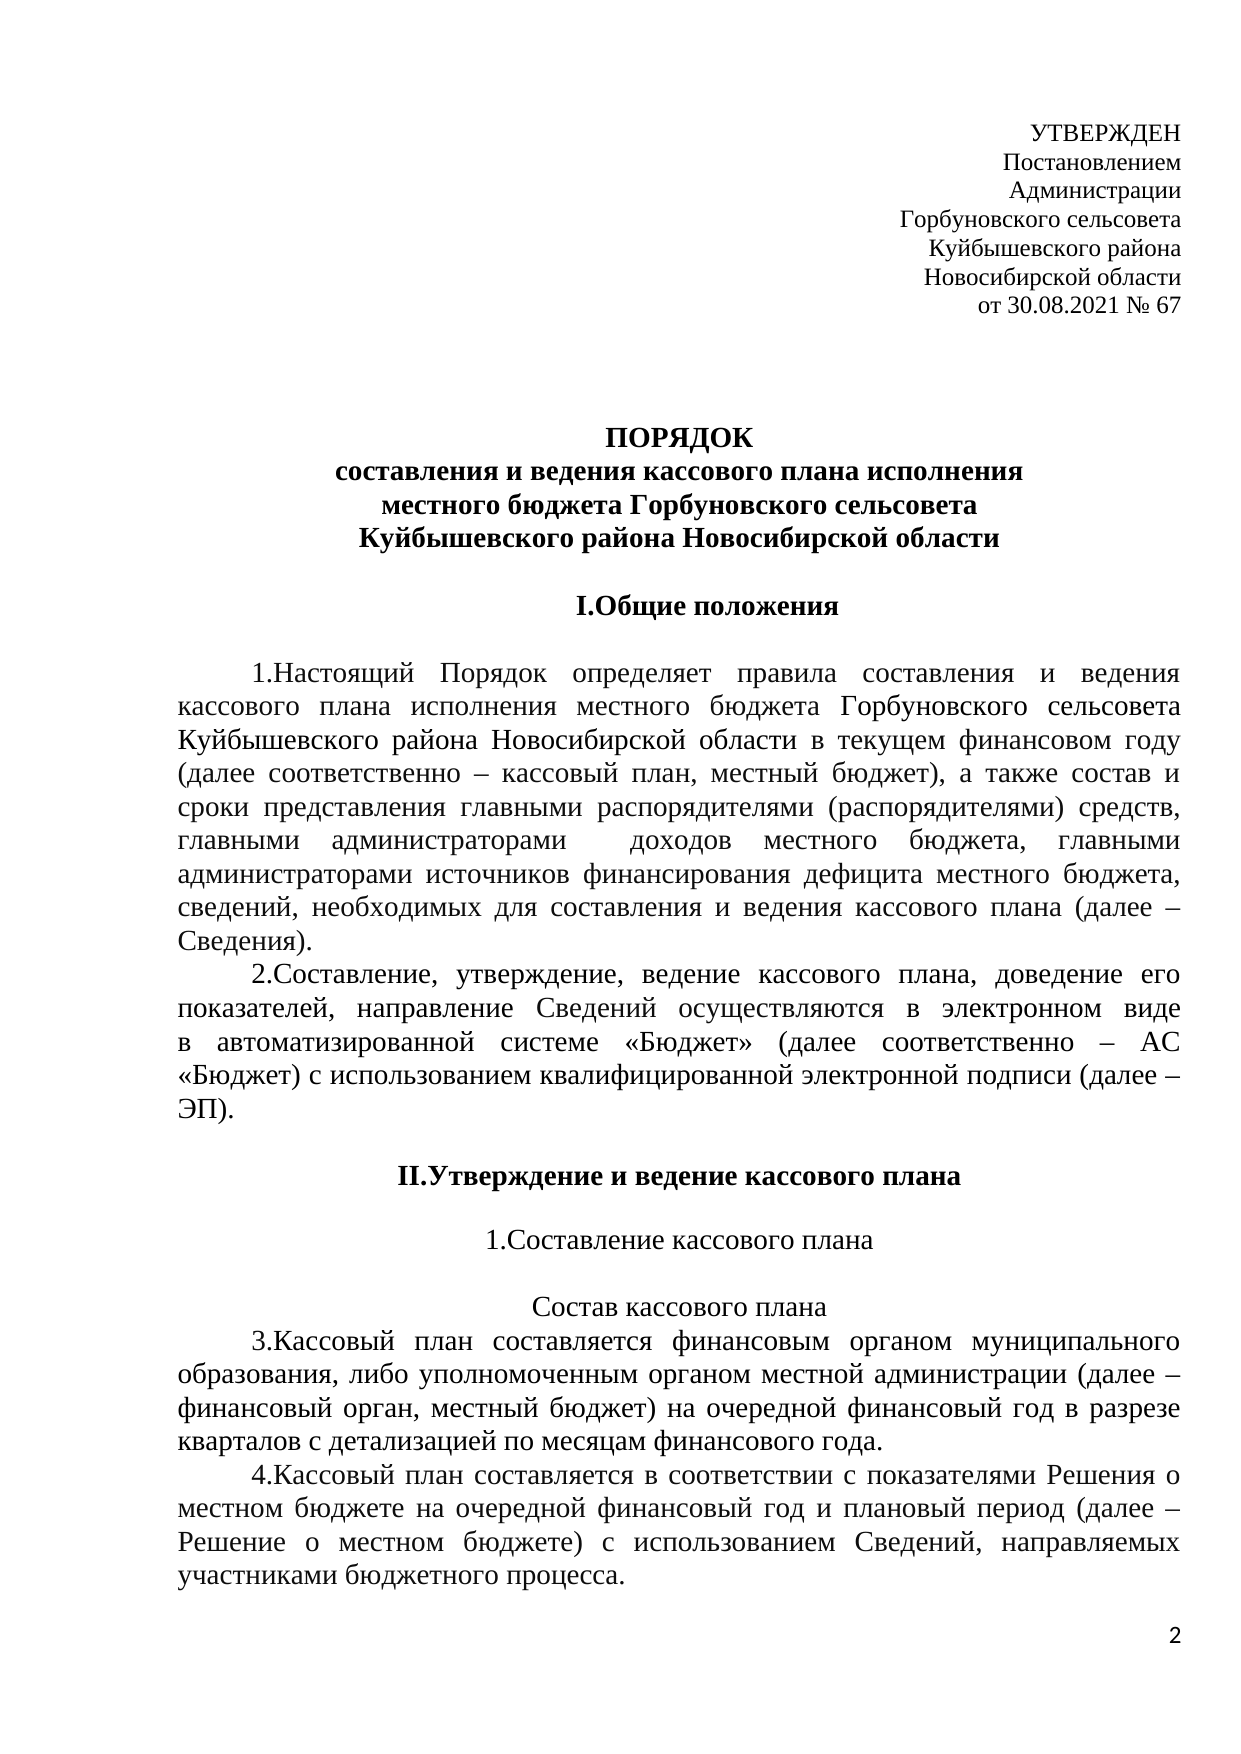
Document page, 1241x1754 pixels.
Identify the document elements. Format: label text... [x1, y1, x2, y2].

text I.Общие положения [177, 588, 1181, 621]
text УТВЕРЖДЕН [177, 118, 1181, 147]
text 3.Кассовый план составляется финансовым органом муниципального образования, либо уполномоченным органом местной администрации (далее – финансовый орган, местный бюджет) на очередной финансовый год в разрезе кварталов с детализацией по месяцам финансового года. [177, 1323, 1181, 1457]
text 2.Составление, утверждение, ведение кассового плана, доведение его показателей, направление Сведений осуществляются в электронном виде в автоматизированной системе «Бюджет» (далее соответственно – АС «Бюджет) с использованием квалифицированной электронной подписи (далее – ЭП). [177, 957, 1181, 1124]
text Новосибирской области [177, 262, 1181, 291]
text от 30.08.2021 № 67 [177, 291, 1181, 319]
text ПОРЯДОК [177, 420, 1181, 453]
text Состав кассового плана [177, 1289, 1181, 1323]
text Куйбышевского района Новосибирской области [177, 521, 1181, 554]
text местного бюджета Горбуновского сельсовета [177, 487, 1181, 521]
text Куйбышевского района [177, 233, 1181, 262]
text Горбуновского сельсовета [177, 204, 1181, 233]
text II.Утверждение и ведение кассового плана [177, 1158, 1181, 1191]
text Постановлением [177, 147, 1181, 176]
text Администрации [177, 176, 1181, 204]
text 4.Кассовый план составляется в соответствии с показателями Решения о местном бюджете на очередной финансовый год и плановый период (далее – Решение о местном бюджете) с использованием Сведений, направляемых участниками бюджетного процесса. [177, 1457, 1181, 1591]
text 1.Настоящий Порядок определяет правила составления и ведения кассового плана исполнения местного бюджета Горбуновского сельсовета Куйбышевского района Новосибирской области в текущем финансовом году (далее соответственно – кассовый план, местный бюджет), а также состав и сроки представления главными распорядителями (распорядителями) средств, главными администраторами доходов местного бюджета, главными администраторами источников финансирования дефицита местного бюджета, сведений, необходимых для составления и ведения кассового плана (далее – Сведения). [177, 655, 1181, 957]
text 1.Составление кассового плана [177, 1222, 1181, 1256]
text составления и ведения кассового плана исполнения [177, 453, 1181, 487]
